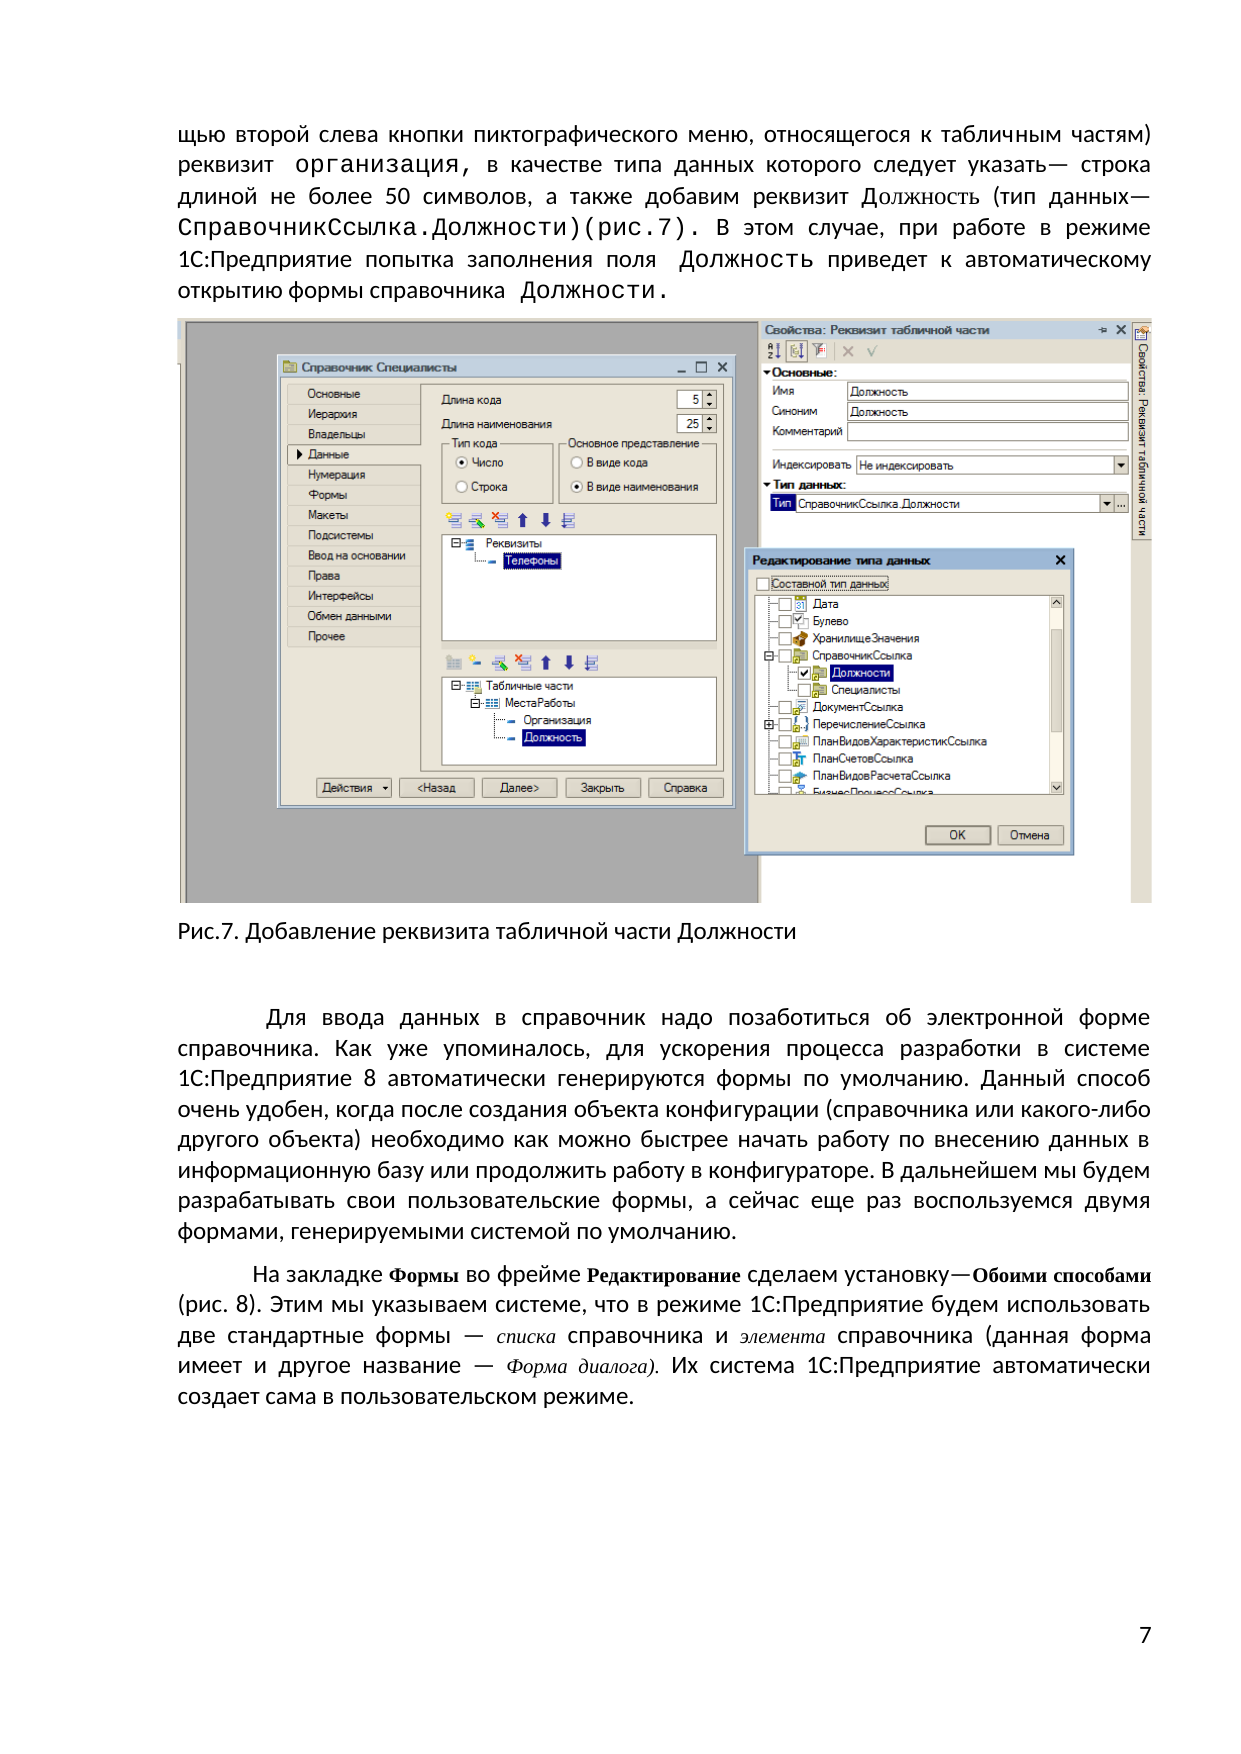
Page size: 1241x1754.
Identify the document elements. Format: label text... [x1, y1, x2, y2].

text Для ввода данных в справочник надо позаботиться об электронной форме справочника. Как уже упоминалось, для ускорения процесса разработки в системе 1С:Предприятие 8 автоматически генерируются формы по умолчанию. Данный способ очень удобен, когда после создания объекта конфигурации (справочника или какого-либо другого объекта) необходимо как можно быстрее начать работу по внесению данных в информационную базу или продолжить работу в конфигураторе. В дальнейшем мы будем разрабатывать свои пользовательские формы, а сейчас еще раз воспользуемся двумя формами, генерируемыми системой по умолчанию. [177, 1001, 1152, 1246]
text На закладке Формы во фрейме Редактирование сделаем установку—Обоими способами (рис. 8). Этим мы указываем системе, что в режиме 1С:Предприятие будем использовать две стандартные формы — списка справочника и элемента справочника (данная форма имеет и другое название — Форма диалога). Их система 1С:Предприятие автоматически создает сама в пользовательском режиме. [177, 1258, 1152, 1411]
picture [177, 318, 1152, 903]
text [177, 118, 1152, 306]
text Рис.7. Добавление реквизита табличной части Должности [177, 915, 1152, 946]
